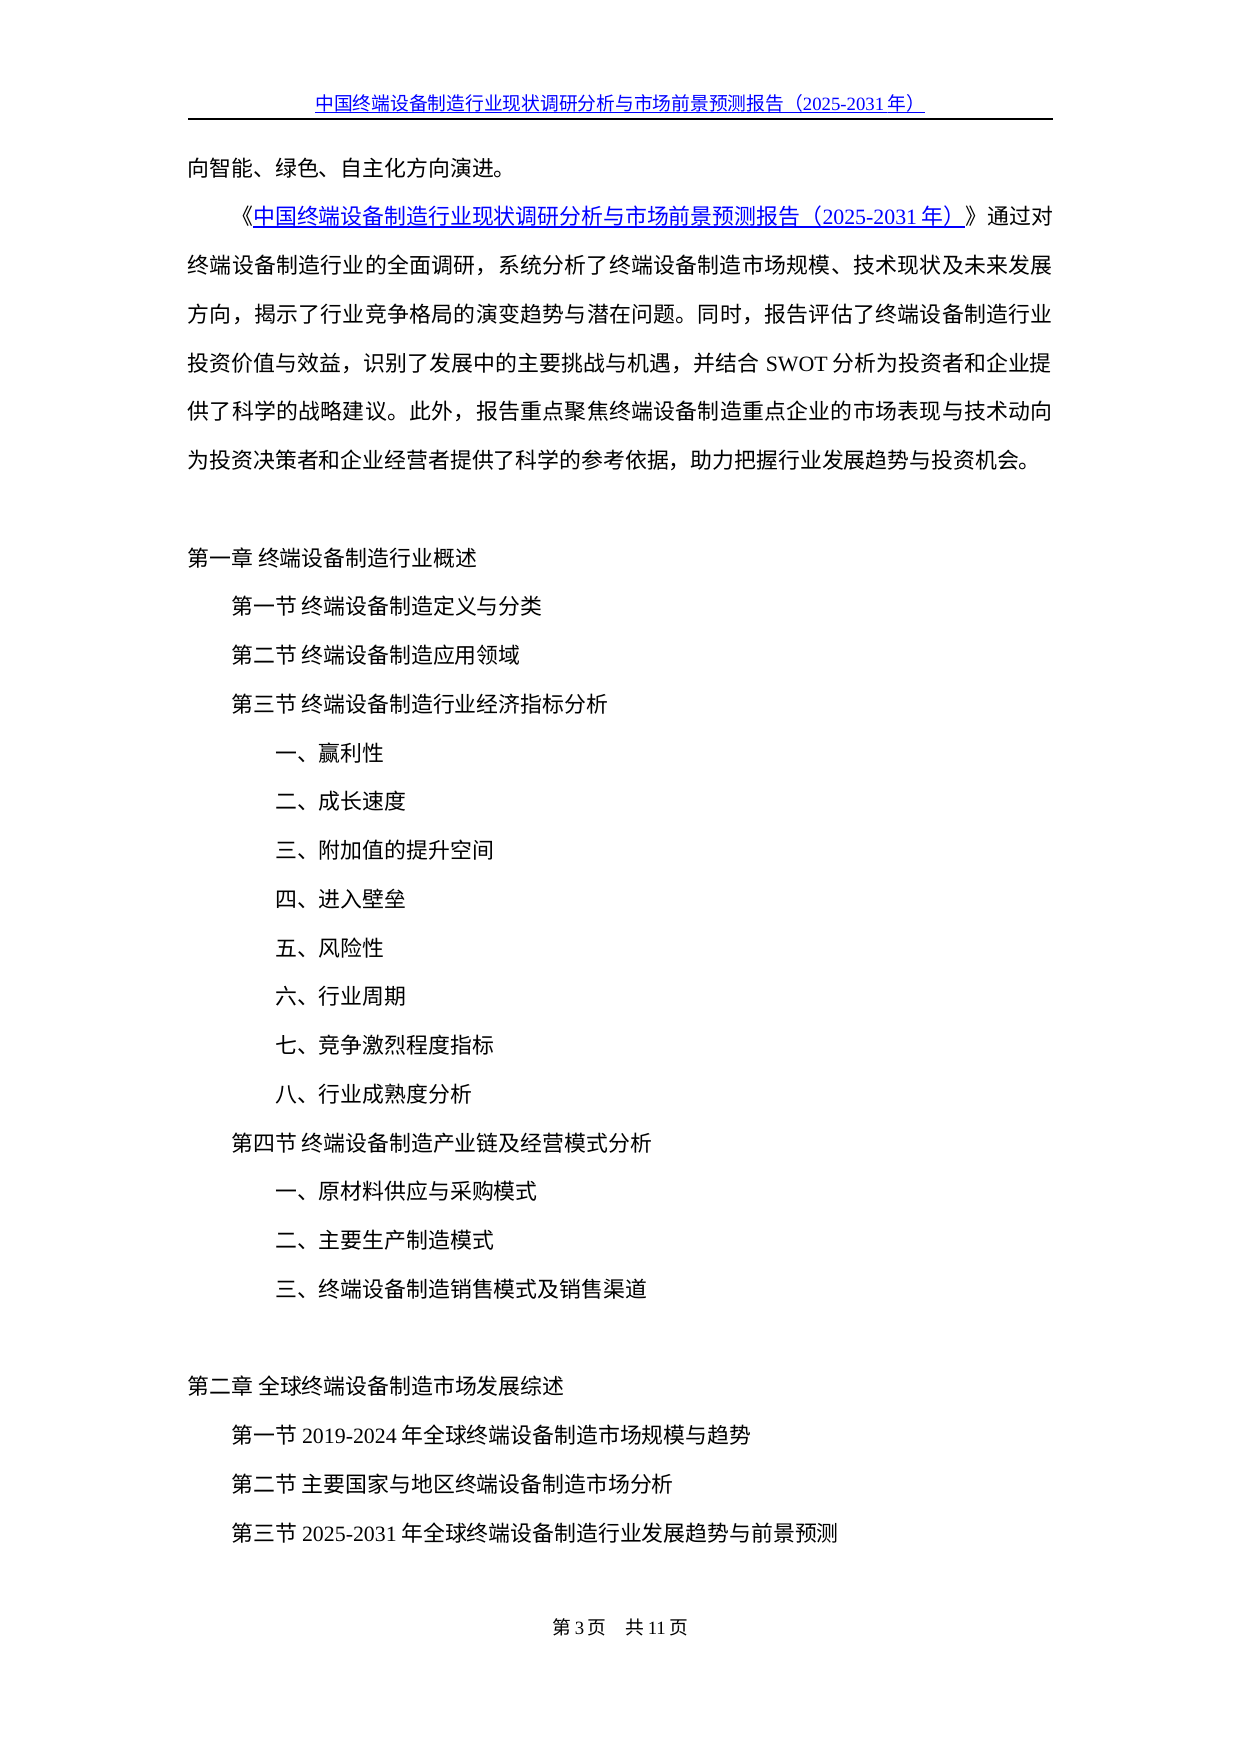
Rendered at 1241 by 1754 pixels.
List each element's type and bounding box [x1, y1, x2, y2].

text [187, 150, 1053, 1548]
